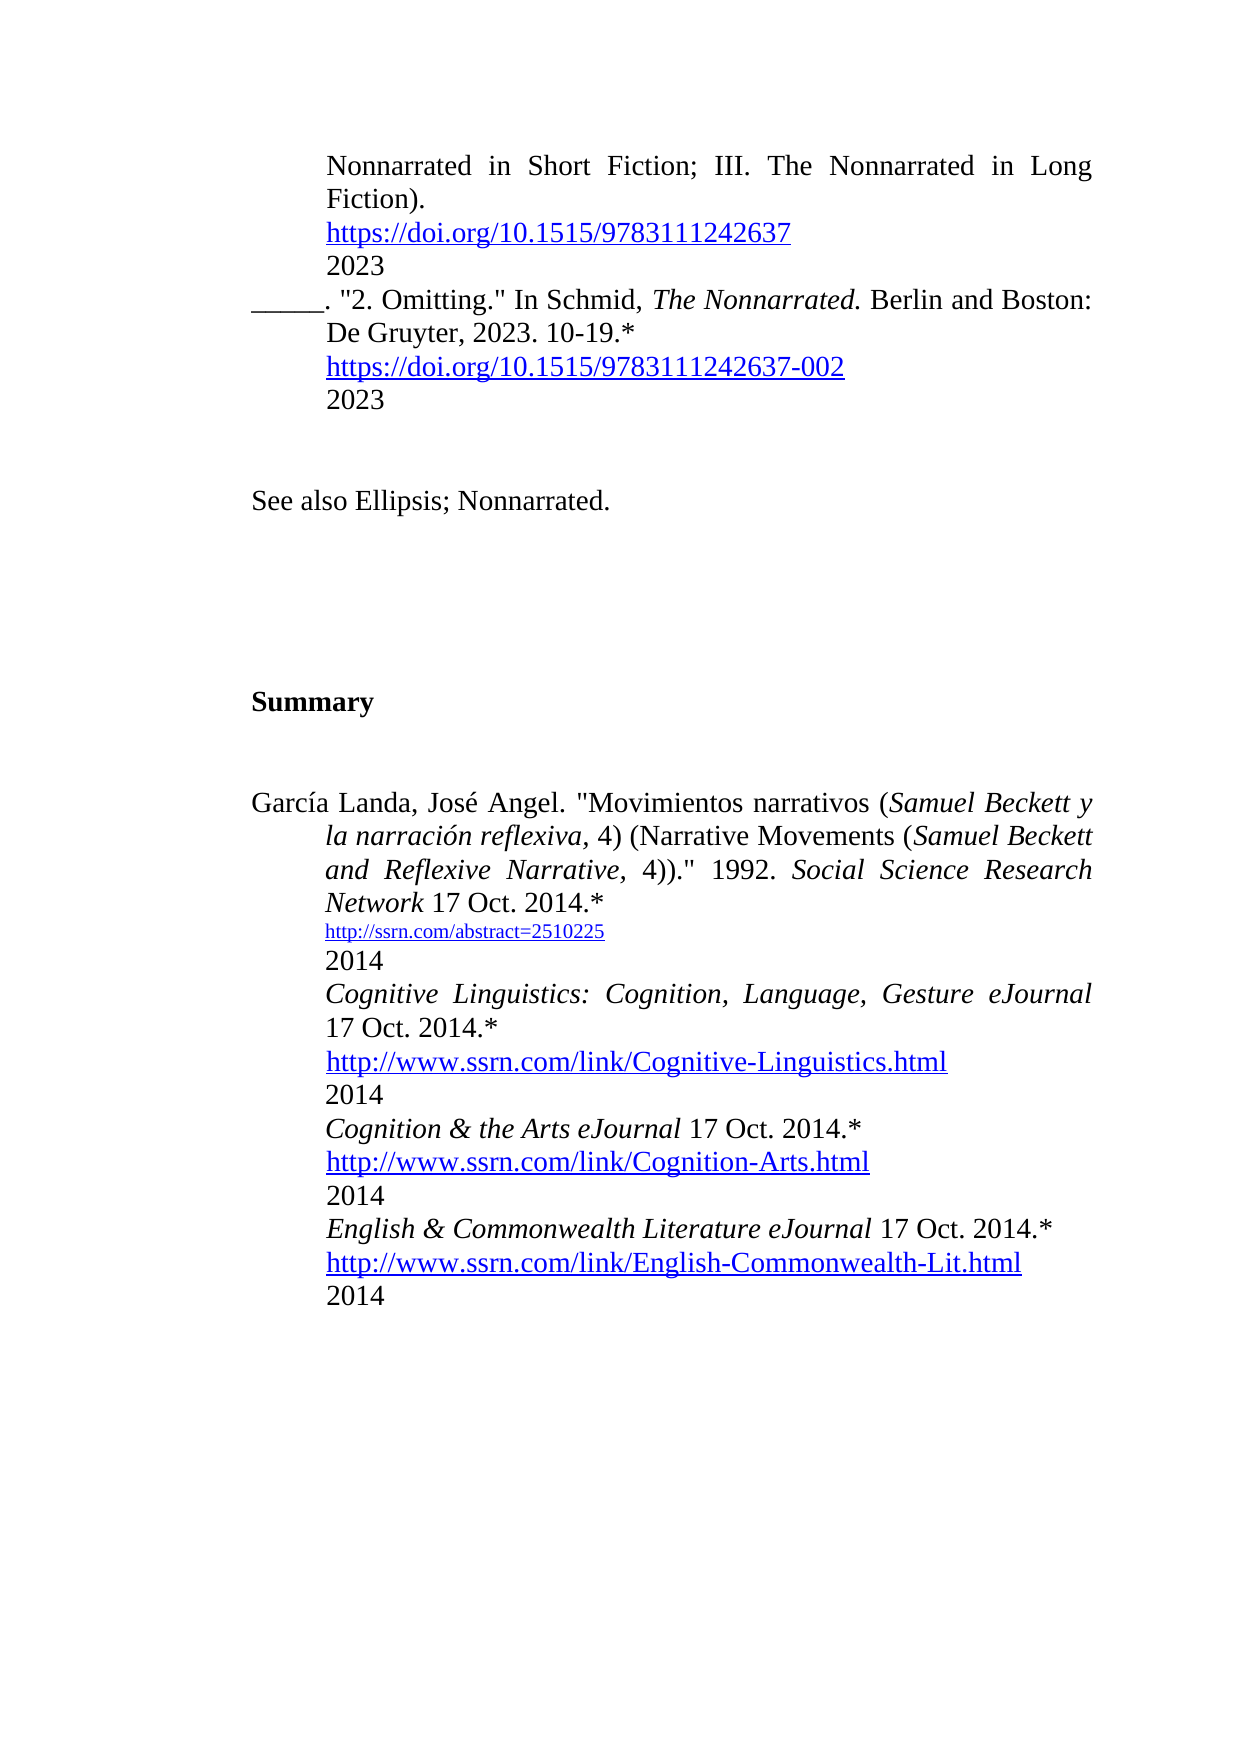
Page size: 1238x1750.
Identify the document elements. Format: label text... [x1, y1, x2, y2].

text Summary [251, 684, 1093, 718]
text 2023 [251, 382, 1093, 416]
text 2014 [251, 1077, 1093, 1111]
text _____. "2. Omitting." In Schmid, The Nonnarrated. Berlin and Boston: De Gruyter, 2023. 10-19.* [251, 282, 1093, 349]
text http://ssrn.com/abstract=2510225 [251, 919, 1093, 943]
text http://www.ssrn.com/link/English-Commonwealth-Lit.html [251, 1245, 1093, 1278]
text See also Ellipsis; Nonnarrated. [251, 483, 1093, 517]
text Cognition & the Arts eJournal 17 Oct. 2014.* [251, 1111, 1093, 1144]
text 2014 [251, 1278, 1093, 1312]
text 2014 [251, 943, 1093, 977]
text https://doi.org/10.1515/9783111242637 [251, 215, 1093, 248]
text http://www.ssrn.com/link/Cognitive-Linguistics.html [251, 1044, 1093, 1077]
text 2023 [251, 248, 1093, 282]
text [251, 148, 1093, 215]
text Cognitive Linguistics: Cognition, Language, Gesture eJournal 17 Oct. 2014.* [251, 977, 1093, 1044]
text http://www.ssrn.com/link/Cognition-Arts.html [251, 1144, 1093, 1178]
text English & Commonwealth Literature eJournal 17 Oct. 2014.* [251, 1211, 1093, 1245]
text García Landa, José Angel. "Movimientos narrativos (Samuel Beckett y la narración reflexiva, 4) (Narrative Movements (Samuel Beckett and Reflexive Narrative, 4))." 1992. Social Science Research Network 17 Oct. 2014.* [251, 785, 1093, 919]
text https://doi.org/10.1515/9783111242637-002 [251, 349, 1093, 382]
text 2014 [251, 1178, 1093, 1211]
